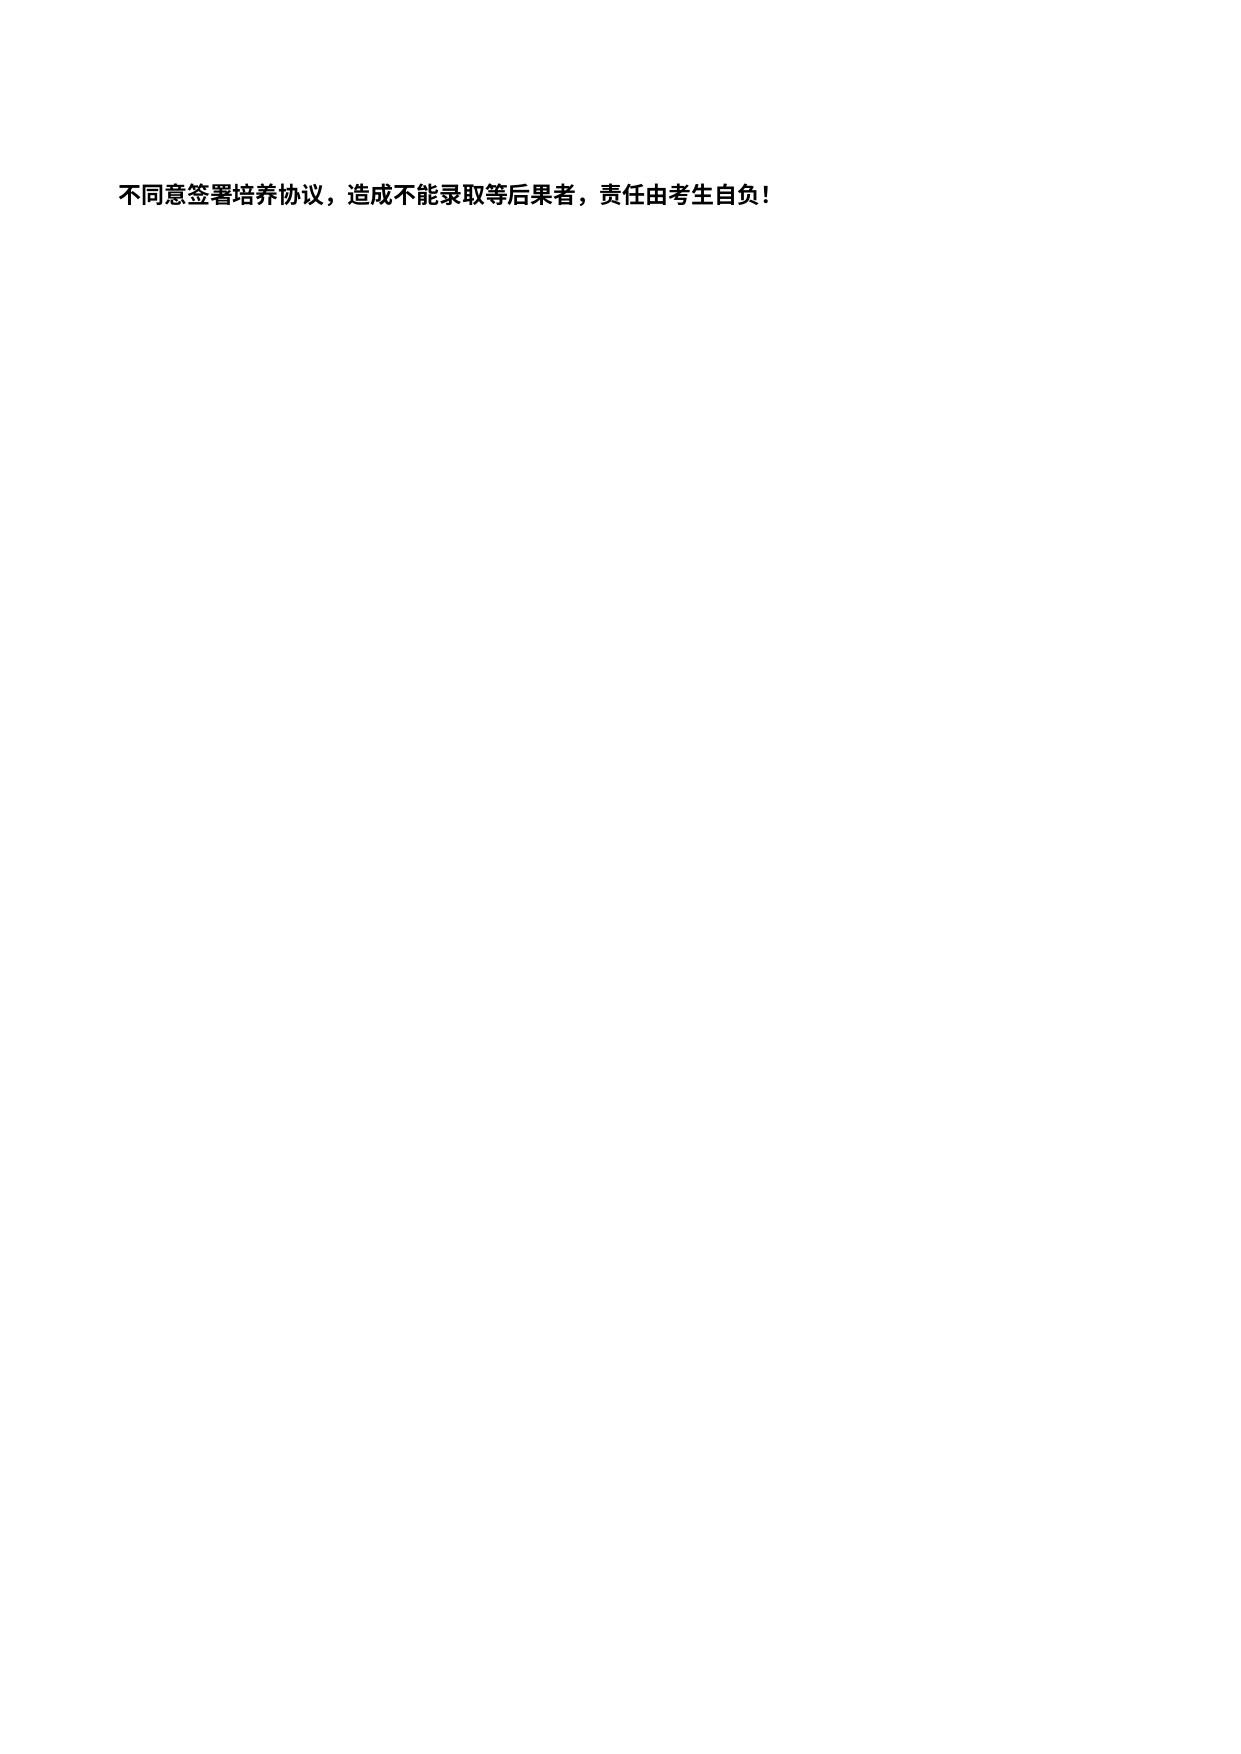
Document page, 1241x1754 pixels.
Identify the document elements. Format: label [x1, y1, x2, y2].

text [118, 162, 1122, 227]
